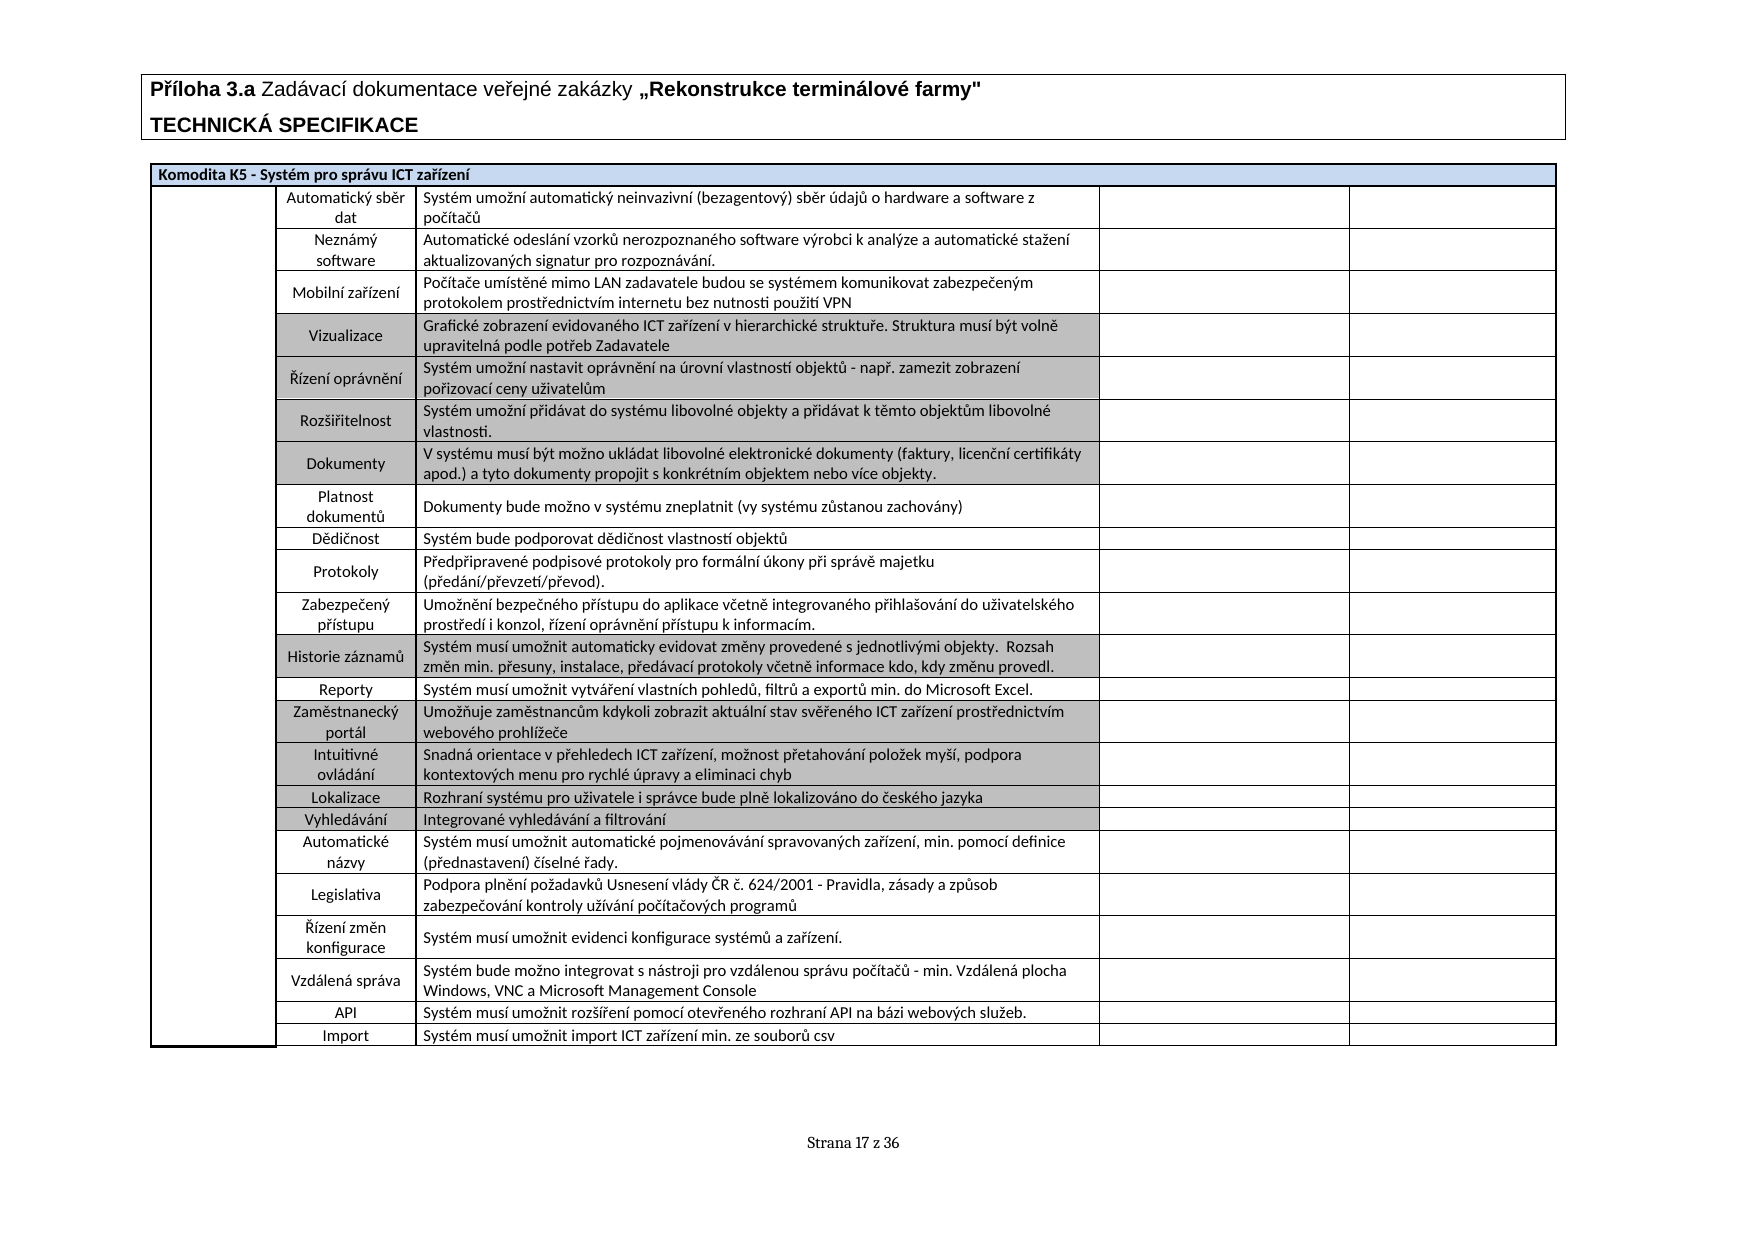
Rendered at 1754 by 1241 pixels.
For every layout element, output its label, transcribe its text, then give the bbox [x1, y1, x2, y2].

table_cell Dokumenty bude možno v systému zneplatnit (vy systému zůstanou zachovány) [417, 485, 1099, 527]
table_header Komodita K5 - Systém pro správu ICT zařízení [152, 165, 1555, 185]
table_cell [1100, 831, 1349, 872]
table_cell [1350, 1024, 1555, 1045]
table_cell Mobilní zařízení [277, 271, 415, 313]
table_cell Systém musí umožnit automaticky evidovat změny provedené s jednotlivými objekty. Rozsah změn min. přesuny, instalace, předávací protokoly včetně informace kdo, kdy změnu provedl. [417, 635, 1099, 677]
table_cell Automatické odeslání vzorků nerozpoznaného software výrobci k analýze a automatické stažení aktualizovaných signatur pro rozpoznávání. [417, 229, 1099, 270]
table_cell Dokumenty [277, 442, 415, 484]
table_cell [1100, 314, 1349, 356]
table_cell V systému musí být možno ukládat libovolné elektronické dokumenty (faktury, licenční certifikáty apod.) a tyto dokumenty propojit s konkrétním objektem nebo více objekty. [417, 442, 1099, 484]
table_cell [1100, 743, 1349, 785]
table_cell Automatické názvy [277, 831, 415, 872]
table_cell Předpřipravené podpisové protokoly pro formální úkony při správě majetku (předání/převzetí/převod). [417, 550, 1099, 592]
table_cell [1350, 635, 1555, 677]
table_cell Zaměstnanecký portál [277, 701, 415, 742]
table_cell [1100, 229, 1349, 270]
table_cell [1350, 916, 1555, 958]
table_cell Dědičnost [277, 528, 415, 549]
table_cell [1100, 485, 1349, 527]
table_cell [1350, 743, 1555, 785]
table_cell Legislativa [277, 874, 415, 915]
table_cell [1100, 874, 1349, 915]
table_cell Historie záznamů [277, 635, 415, 677]
table_cell [1350, 678, 1555, 699]
table_cell [1350, 701, 1555, 742]
table_cell Systém umožní přidávat do systému libovolné objekty a přidávat k těmto objektům libovolné vlastnosti. [417, 400, 1099, 441]
table_cell [1100, 528, 1349, 549]
table_cell Automatický sběr dat [277, 187, 415, 228]
table_cell Řízení oprávnění [277, 357, 415, 398]
table_cell [1100, 701, 1349, 742]
table_cell Integrované vyhledávání a filtrování [417, 808, 1099, 830]
table_cell [1350, 808, 1555, 830]
table_cell Import [277, 1024, 415, 1045]
table_cell [1100, 959, 1349, 1001]
table_cell [1100, 786, 1349, 807]
table_cell Vyhledávání [277, 808, 415, 830]
table_cell API [277, 1002, 415, 1023]
table_cell [1350, 271, 1555, 313]
table_cell Neznámý software [277, 229, 415, 270]
table_cell [1350, 528, 1555, 549]
table_cell [1100, 357, 1349, 398]
table_cell [1100, 1024, 1349, 1045]
table_cell Systém umožní nastavit oprávnění na úrovní vlastností objektů - např. zamezit zobrazení pořizovací ceny uživatelům [417, 357, 1099, 398]
table_cell Protokoly [277, 550, 415, 592]
table_cell [1100, 1002, 1349, 1023]
table_cell [1350, 831, 1555, 872]
table_cell [1350, 314, 1555, 356]
table_cell Platnost dokumentů [277, 485, 415, 527]
table_cell [1350, 357, 1555, 398]
table_cell Reporty [277, 678, 415, 699]
table_cell [1350, 442, 1555, 484]
table_cell Intuitivné ovládání [277, 743, 415, 785]
table_cell Systém umožní automatický neinvazivní (bezagentový) sběr údajů o hardware a software z počítačů [417, 187, 1099, 228]
table_cell [1350, 187, 1555, 228]
table_cell [1100, 593, 1349, 634]
table_cell Počítače umístěné mimo LAN zadavatele budou se systémem komunikovat zabezpečeným protokolem prostřednictvím internetu bez nutnosti použití VPN [417, 271, 1099, 313]
table_cell [1100, 550, 1349, 592]
table_cell Systém musí umožnit rozšíření pomocí otevřeného rozhraní API na bázi webových služeb. [417, 1002, 1099, 1023]
table_cell [1350, 786, 1555, 807]
table_cell [1350, 400, 1555, 441]
table_cell Umožnění bezpečného přístupu do aplikace včetně integrovaného přihlašování do uživatelského prostředí i konzol, řízení oprávnění přístupu k informacím. [417, 593, 1099, 634]
table_cell [1350, 229, 1555, 270]
table_cell [1350, 874, 1555, 915]
table_cell [1100, 187, 1349, 228]
table_cell Systém bude možno integrovat s nástroji pro vzdálenou správu počítačů - min. Vzdálená plocha Windows, VNC a Microsoft Management Console [417, 959, 1099, 1001]
table_cell Umožňuje zaměstnancům kdykoli zobrazit aktuální stav svěřeného ICT zařízení prostřednictvím webového prohlížeče [417, 701, 1099, 742]
table_cell [1100, 442, 1349, 484]
table_cell Vzdálená správa [277, 959, 415, 1001]
table_cell [1100, 916, 1349, 958]
table_cell Rozhraní systému pro uživatele i správce bude plně lokalizováno do českého jazyka [417, 786, 1099, 807]
table_cell Vizualizace [277, 314, 415, 356]
table_cell [1100, 808, 1349, 830]
table_cell Grafické zobrazení evidovaného ICT zařízení v hierarchické struktuře. Struktura musí být volně upravitelná podle potřeb Zadavatele [417, 314, 1099, 356]
table_cell [1350, 1002, 1555, 1023]
table_cell [1350, 959, 1555, 1001]
table_cell Řízení změn konfigurace [277, 916, 415, 958]
table_cell Systém musí umožnit import ICT zařízení min. ze souborů csv [417, 1024, 1099, 1045]
table_cell Lokalizace [277, 786, 415, 807]
table_cell [1100, 400, 1349, 441]
table_cell Systém bude podporovat dědičnost vlastností objektů [417, 528, 1099, 549]
table_cell Zabezpečený přístupu [277, 593, 415, 634]
table_cell [1350, 550, 1555, 592]
table_cell Snadná orientace v přehledech ICT zařízení, možnost přetahování položek myší, podpora kontextových menu pro rychlé úpravy a eliminaci chyb [417, 743, 1099, 785]
table_cell Systém musí umožnit evidenci konfigurace systémů a zařízení. [417, 916, 1099, 958]
table_cell Rozšiřitelnost [277, 400, 415, 441]
table_cell [1100, 678, 1349, 699]
table_cell Systém musí umožnit vytváření vlastních pohledů, filtrů a exportů min. do Microsoft Excel. [417, 678, 1099, 699]
table_cell [1100, 271, 1349, 313]
table_cell Systém musí umožnit automatické pojmenovávání spravovaných zařízení, min. pomocí definice (přednastavení) číselné řady. [417, 831, 1099, 872]
table_cell [1350, 593, 1555, 634]
table_cell Podpora plnění požadavků Usnesení vlády ČR č. 624/2001 - Pravidla, zásady a způsob zabezpečování kontroly užívání počítačových programů [417, 874, 1099, 915]
table_cell [1100, 635, 1349, 677]
table_cell [1350, 485, 1555, 527]
